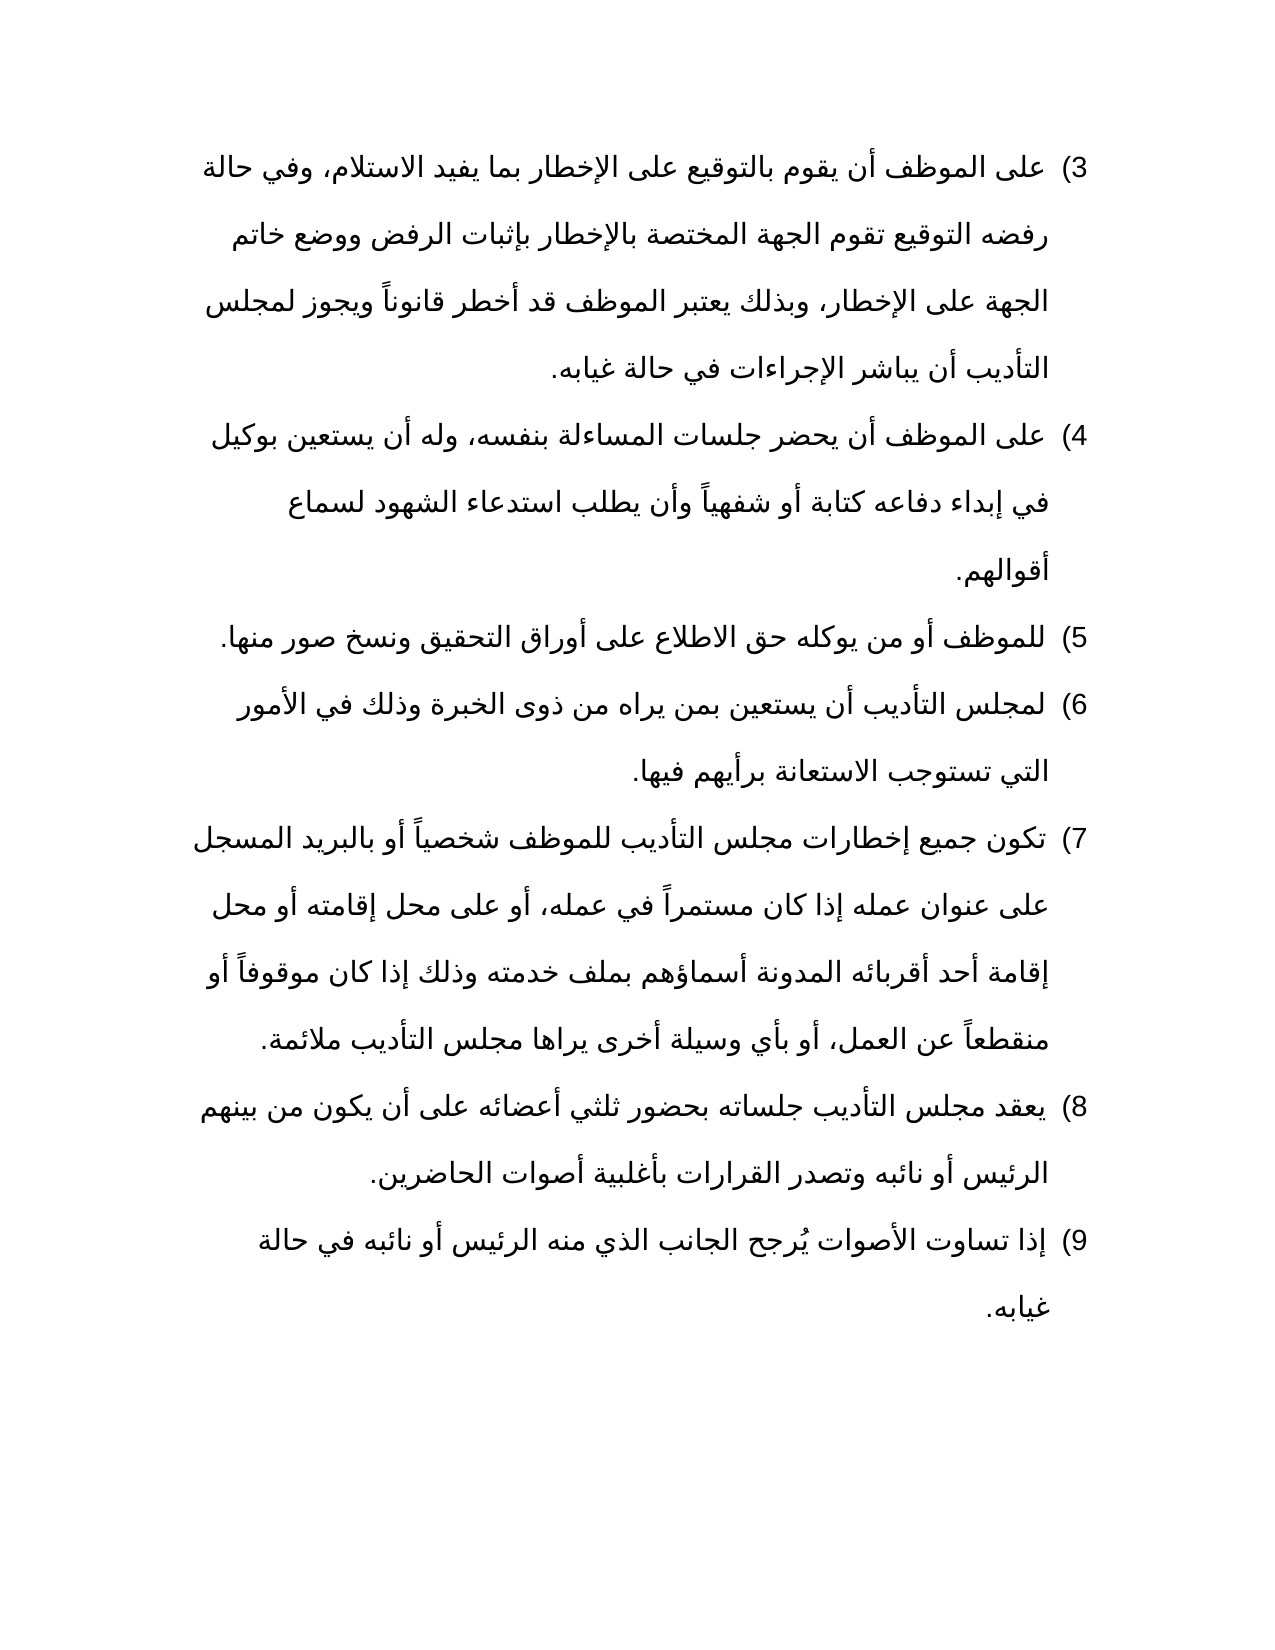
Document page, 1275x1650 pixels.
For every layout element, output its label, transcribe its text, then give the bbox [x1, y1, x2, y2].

text 6) لمجلس التأديب أن يستعين بمن يراه من ذوى الخبرة وذلك في الأمور التي تستوجب الاستعانة برأيهم فيها. [187, 687, 1087, 787]
text 4) على الموظف أن يحضر جلسات المساءلة بنفسه، وله أن يستعين بوكيل في إبداء دفاعه كتابة أو شفهياً وأن يطلب استدعاء الشهود لسماع أقوالهم. [187, 418, 1087, 586]
text 9) إذا تساوت الأصوات يُرجح الجانب الذي منه الرئيس أو نائبه في حالة غيابه. [187, 1223, 1087, 1324]
text 3) على الموظف أن يقوم بالتوقيع على الإخطار بما يفيد الاستلام، وفي حالة رفضه التوقيع تقوم الجهة المختصة بالإخطار بإثبات الرفض ووضع خاتم الجهة على الإخطار، وبذلك يعتبر الموظف قد أخطر قانوناً ويجوز لمجلس التأديب أن يباشر الإجراءات في حالة غيابه. [187, 150, 1087, 385]
text 5) للموظف أو من يوكله حق الاطلاع على أوراق التحقيق ونسخ صور منها. [187, 619, 1087, 653]
text 8) يعقد مجلس التأديب جلساته بحضور ثلثي أعضائه على أن يكون من بينهم الرئيس أو نائبه وتصدر القرارات بأغلبية أصوات الحاضرين. [187, 1089, 1087, 1190]
text 7) تكون جميع إخطارات مجلس التأديب للموظف شخصياً أو بالبريد المسجل على عنوان عمله إذا كان مستمراً في عمله، أو على محل إقامته أو محل إقامة أحد أقربائه المدونة أسماؤهم بملف خدمته وذلك إذا كان موقوفاً أو منقطعاً عن العمل، أو بأي وسيلة أخرى يراها مجلس التأديب ملائمة. [187, 821, 1087, 1056]
